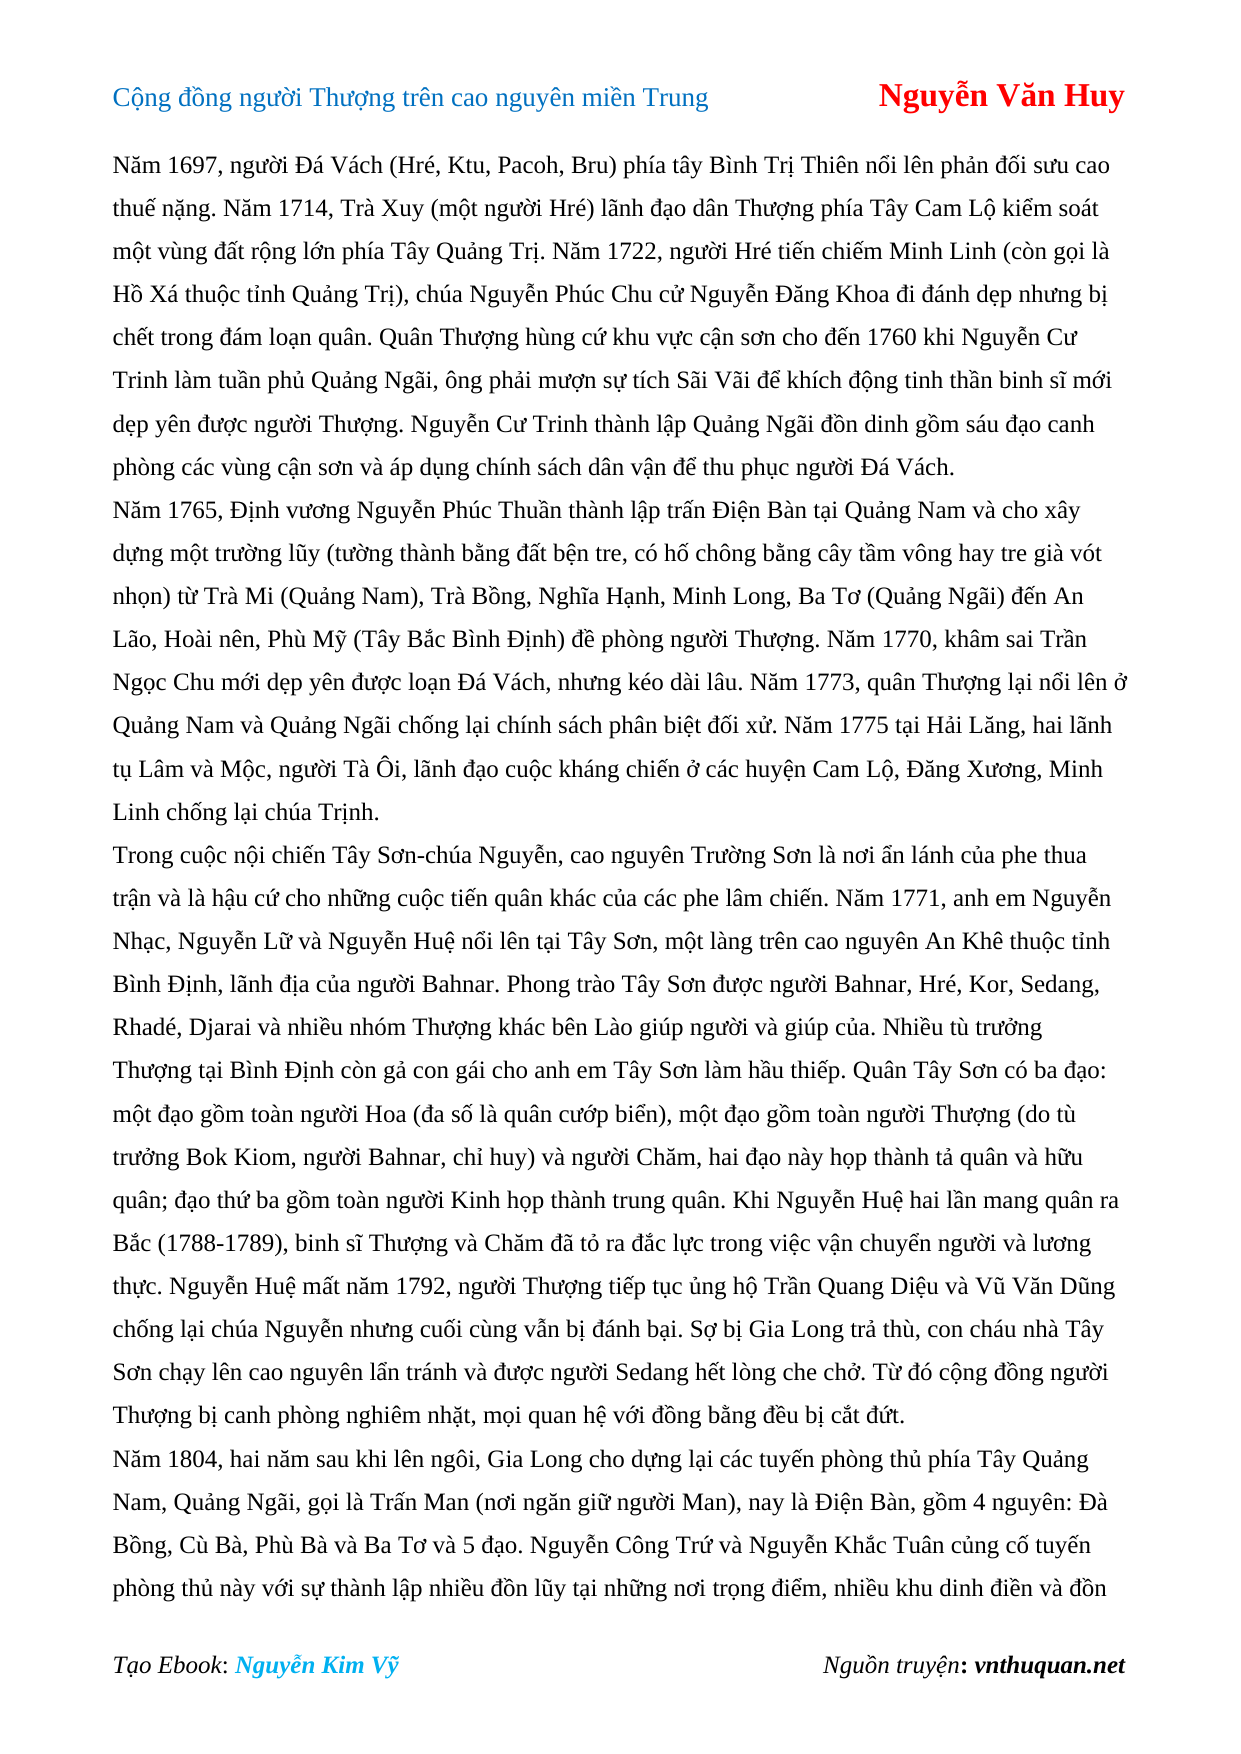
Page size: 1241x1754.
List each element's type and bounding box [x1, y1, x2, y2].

text [112, 150, 1128, 1602]
